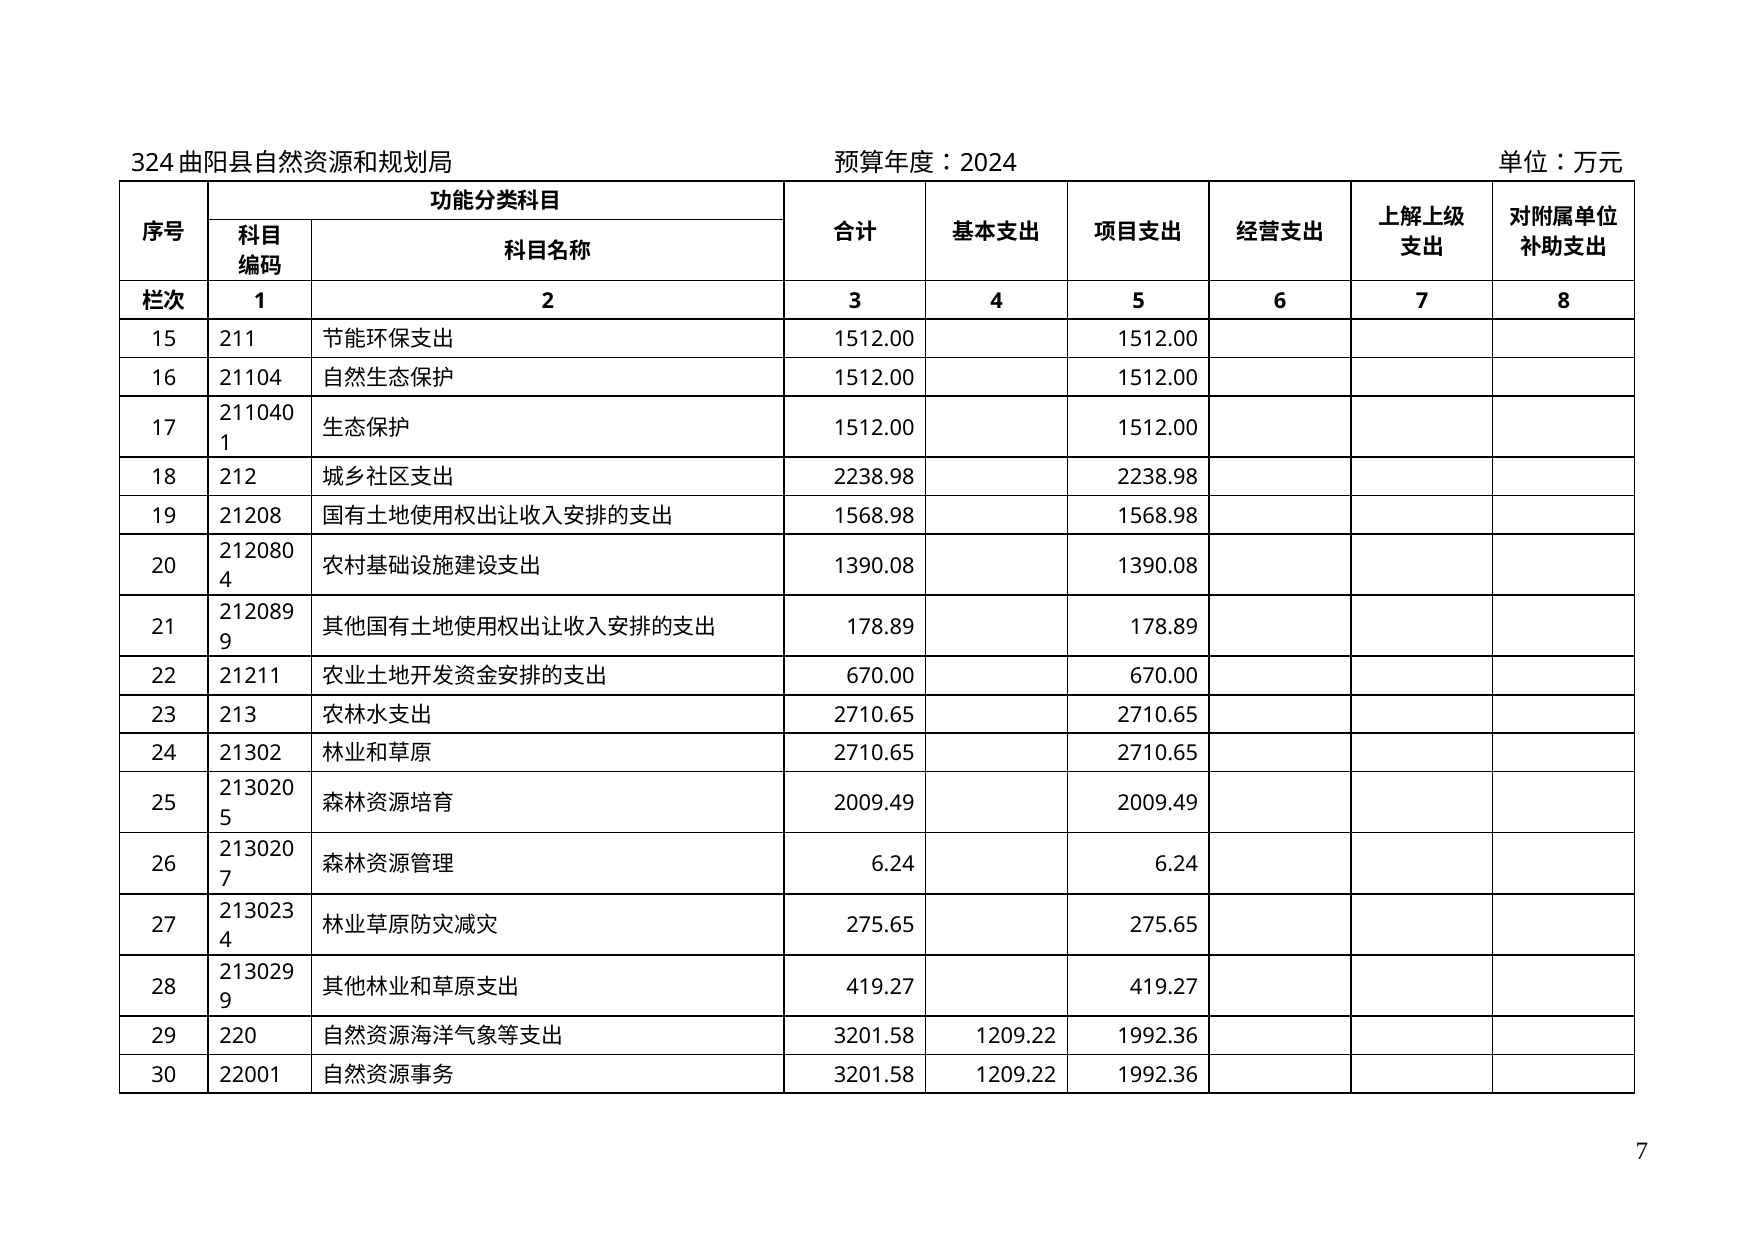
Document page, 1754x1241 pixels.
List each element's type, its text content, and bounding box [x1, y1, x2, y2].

table_header 预算年度：2024 [785, 143, 1067, 180]
table_cell 国有土地使用权出让收入安排的支出 [312, 496, 783, 533]
table_cell 419.27 [785, 956, 925, 1015]
table_cell 29 [120, 1017, 207, 1054]
table_cell 21208 [209, 496, 311, 533]
table_cell 26 [120, 833, 207, 893]
table_cell [1493, 696, 1634, 732]
table_cell 7 [1352, 281, 1492, 318]
table_cell 1992.36 [1068, 1017, 1208, 1054]
table_cell 1390.08 [1068, 535, 1208, 594]
table_cell [1210, 397, 1350, 456]
table_cell [1352, 320, 1492, 357]
table_cell [1210, 358, 1350, 395]
table_cell [1352, 496, 1492, 533]
table_cell [1210, 833, 1350, 893]
table_cell [926, 358, 1067, 395]
table_cell [1210, 596, 1350, 655]
table_cell [1493, 320, 1634, 357]
table_cell 1 [209, 281, 311, 318]
table_cell [1352, 772, 1492, 832]
table_cell 1209.22 [926, 1055, 1067, 1092]
table_cell [1352, 358, 1492, 395]
table_cell 自然资源事务 [312, 1055, 783, 1092]
table_cell [1493, 1055, 1634, 1092]
table_cell 2120804 [209, 535, 311, 594]
table_cell [1493, 772, 1634, 832]
table_cell 1568.98 [1068, 496, 1208, 533]
table_cell [926, 833, 1067, 893]
table_cell [926, 696, 1067, 732]
table_cell [926, 458, 1067, 495]
table_cell 序号 [120, 182, 207, 280]
table_cell [1352, 596, 1492, 655]
table_cell [926, 895, 1067, 954]
table_cell 2009.49 [785, 772, 925, 832]
table_cell [1493, 535, 1634, 594]
table_header 单位：万元 [1068, 143, 1634, 180]
table_cell [1493, 657, 1634, 694]
table_cell [1352, 1055, 1492, 1092]
table_cell 对附属单位补助支出 [1493, 182, 1634, 280]
table_cell 1512.00 [1068, 320, 1208, 357]
table_cell [1210, 496, 1350, 533]
table_cell [926, 956, 1067, 1015]
table_cell 2110401 [209, 397, 311, 456]
table_cell 自然生态保护 [312, 358, 783, 395]
table_cell 1512.00 [785, 320, 925, 357]
table_cell 21302 [209, 734, 311, 771]
table_cell 213 [209, 696, 311, 732]
table_cell 2 [312, 281, 783, 318]
table_cell 15 [120, 320, 207, 357]
table_cell 20 [120, 535, 207, 594]
table_cell 2710.65 [1068, 696, 1208, 732]
table_cell 23 [120, 696, 207, 732]
table_cell [926, 535, 1067, 594]
table_cell 2120899 [209, 596, 311, 655]
table_cell [1493, 956, 1634, 1015]
table_cell [1210, 895, 1350, 954]
table_cell 212 [209, 458, 311, 495]
table_cell 项目支出 [1068, 182, 1208, 280]
table_cell 5 [1068, 281, 1208, 318]
table_cell [926, 657, 1067, 694]
table_cell [1493, 397, 1634, 456]
table_cell 节能环保支出 [312, 320, 783, 357]
table_cell [1210, 1017, 1350, 1054]
table_cell 3201.58 [785, 1055, 925, 1092]
table_cell [1210, 458, 1350, 495]
table_header 324曲阳县自然资源和规划局 [120, 143, 783, 180]
table_cell [1352, 1017, 1492, 1054]
table_cell 科目 编码 [209, 220, 311, 280]
table_cell 经营支出 [1210, 182, 1350, 280]
table_cell [1493, 358, 1634, 395]
table_cell [1352, 734, 1492, 771]
table_cell 25 [120, 772, 207, 832]
table_cell [1210, 772, 1350, 832]
table_cell [926, 772, 1067, 832]
table_cell 27 [120, 895, 207, 954]
table_cell 275.65 [785, 895, 925, 954]
table_cell 28 [120, 956, 207, 1015]
table_cell 6.24 [785, 833, 925, 893]
table_cell 21211 [209, 657, 311, 694]
table_cell 2710.65 [785, 696, 925, 732]
table_cell 178.89 [785, 596, 925, 655]
table_cell [1352, 397, 1492, 456]
table_cell 178.89 [1068, 596, 1208, 655]
table_cell 2130234 [209, 895, 311, 954]
table_cell [1352, 895, 1492, 954]
table_cell 2710.65 [785, 734, 925, 771]
table_cell [1352, 956, 1492, 1015]
table_cell 419.27 [1068, 956, 1208, 1015]
table_cell [1352, 458, 1492, 495]
table_cell [1210, 535, 1350, 594]
table_cell 21104 [209, 358, 311, 395]
table_cell 275.65 [1068, 895, 1208, 954]
table_cell [1352, 833, 1492, 893]
table_cell 6.24 [1068, 833, 1208, 893]
table_cell 科目名称 [312, 220, 783, 280]
table_cell 2130299 [209, 956, 311, 1015]
table_cell 栏次 [120, 281, 207, 318]
table_cell [1352, 657, 1492, 694]
table_cell 合计 [785, 182, 925, 280]
table_cell [1493, 833, 1634, 893]
table_cell 1512.00 [1068, 397, 1208, 456]
table_cell 670.00 [785, 657, 925, 694]
table_cell [1210, 320, 1350, 357]
table_cell [926, 397, 1067, 456]
table_cell 2130205 [209, 772, 311, 832]
table_cell 21 [120, 596, 207, 655]
table_cell 1568.98 [785, 496, 925, 533]
table_cell [1210, 696, 1350, 732]
table_cell 城乡社区支出 [312, 458, 783, 495]
table_cell [1210, 734, 1350, 771]
table_cell 22001 [209, 1055, 311, 1092]
table_cell [1210, 1055, 1350, 1092]
table_cell 农林水支出 [312, 696, 783, 732]
table_cell 4 [926, 281, 1067, 318]
table_cell 其他林业和草原支出 [312, 956, 783, 1015]
table_cell [1493, 496, 1634, 533]
table_cell 220 [209, 1017, 311, 1054]
table_cell [1352, 535, 1492, 594]
table_cell 19 [120, 496, 207, 533]
table_cell 林业和草原 [312, 734, 783, 771]
table_cell [1493, 734, 1634, 771]
table_cell 2009.49 [1068, 772, 1208, 832]
table_cell 生态保护 [312, 397, 783, 456]
table_cell 林业草原防灾减灾 [312, 895, 783, 954]
table_cell [926, 320, 1067, 357]
table_cell 基本支出 [926, 182, 1067, 280]
table_cell 17 [120, 397, 207, 456]
table_cell 2238.98 [785, 458, 925, 495]
table_cell 森林资源培育 [312, 772, 783, 832]
table_cell [926, 496, 1067, 533]
table_cell [1493, 596, 1634, 655]
table_cell [1210, 956, 1350, 1015]
table_cell 农业土地开发资金安排的支出 [312, 657, 783, 694]
table_cell 1512.00 [785, 358, 925, 395]
table_cell [1210, 657, 1350, 694]
table_cell 2130207 [209, 833, 311, 893]
table_cell 2238.98 [1068, 458, 1208, 495]
table_cell [926, 596, 1067, 655]
table_cell [1493, 458, 1634, 495]
table_cell 上解上级 支出 [1352, 182, 1492, 280]
table_cell 2710.65 [1068, 734, 1208, 771]
table_cell 16 [120, 358, 207, 395]
table_cell 8 [1493, 281, 1634, 318]
table_cell 211 [209, 320, 311, 357]
table_cell 功能分类科目 [209, 182, 783, 219]
table_cell 22 [120, 657, 207, 694]
table_cell 1512.00 [1068, 358, 1208, 395]
table_cell [926, 734, 1067, 771]
table_cell 670.00 [1068, 657, 1208, 694]
table_cell 自然资源海洋气象等支出 [312, 1017, 783, 1054]
table_cell 1390.08 [785, 535, 925, 594]
table_cell 24 [120, 734, 207, 771]
table_cell 其他国有土地使用权出让收入安排的支出 [312, 596, 783, 655]
table_cell [1352, 696, 1492, 732]
table_cell 1209.22 [926, 1017, 1067, 1054]
table_cell 3 [785, 281, 925, 318]
table_cell 6 [1210, 281, 1350, 318]
table_cell 农村基础设施建设支出 [312, 535, 783, 594]
table_cell 1992.36 [1068, 1055, 1208, 1092]
table_cell 3201.58 [785, 1017, 925, 1054]
table_cell 1512.00 [785, 397, 925, 456]
table_cell [1493, 895, 1634, 954]
table_cell 森林资源管理 [312, 833, 783, 893]
table_cell [1493, 1017, 1634, 1054]
table_cell 18 [120, 458, 207, 495]
table_cell 30 [120, 1055, 207, 1092]
